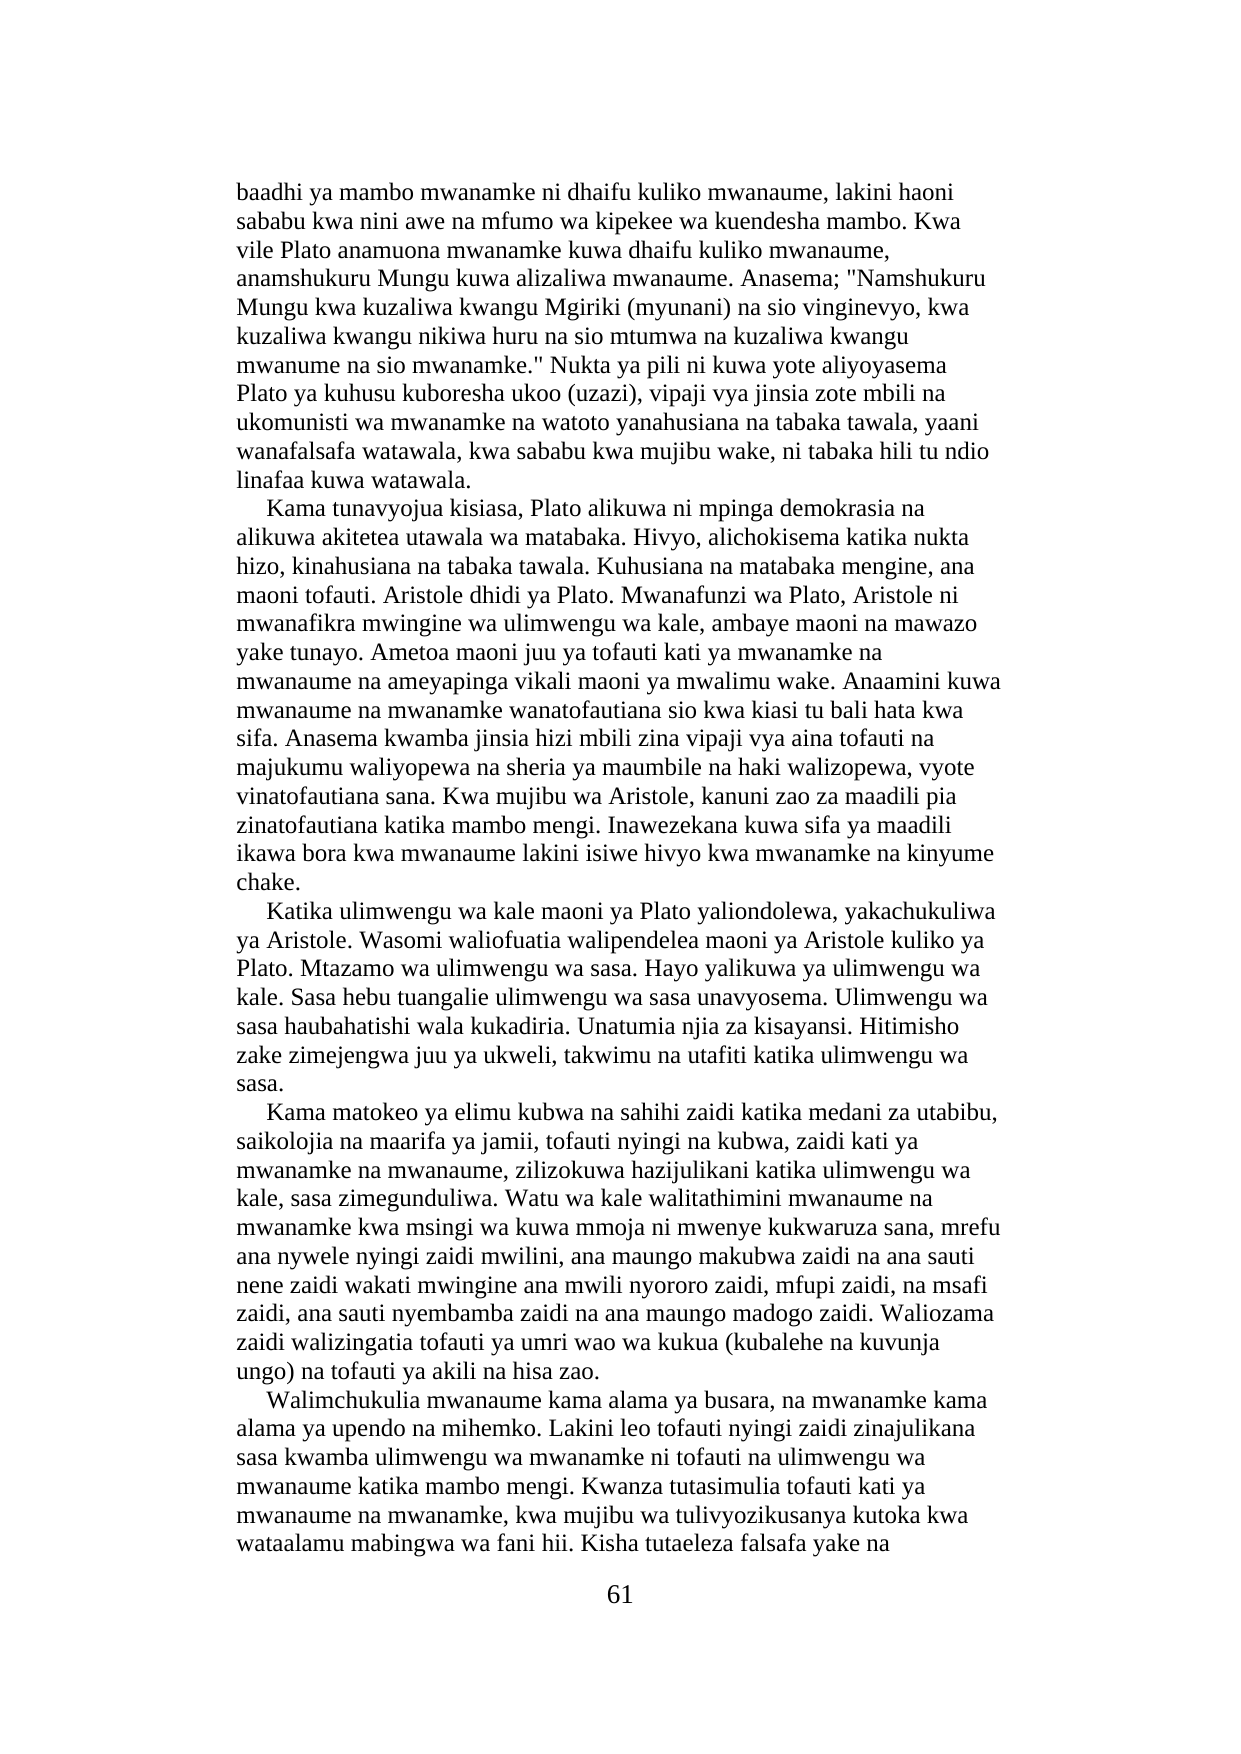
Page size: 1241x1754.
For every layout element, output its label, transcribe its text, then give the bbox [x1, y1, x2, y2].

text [236, 1385, 1004, 1557]
text Kama matokeo ya elimu kubwa na sahihi zaidi katika medani za utabibu, saikolojia na maarifa ya jamii, tofauti nyingi na kubwa, zaidi kati ya mwanamke na mwanaume, zilizokuwa hazijulikani katika ulimwengu wa kale, sasa zimegunduliwa. Watu wa kale walitathimini mwanaume na mwanamke kwa msingi wa kuwa mmoja ni mwenye kukwaruza sana, mrefu ana nywele nyingi zaidi mwilini, ana maungo makubwa zaidi na ana sauti nene zaidi wakati mwingine ana mwili nyororo zaidi, mfupi zaidi, na msafi zaidi, ana sauti nyembamba zaidi na ana maungo madogo zaidi. Waliozama zaidi walizingatia tofauti ya umri wao wa kukua (kubalehe na kuvunja ungo) na tofauti ya akili na hisa zao. [236, 1097, 1004, 1385]
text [236, 177, 1004, 493]
text Katika ulimwengu wa kale maoni ya Plato yaliondolewa, yakachukuliwa ya Aristole. Wasomi waliofuatia walipendelea maoni ya Aristole kuliko ya Plato. Mtazamo wa ulimwengu wa sasa. Hayo yalikuwa ya ulimwengu wa kale. Sasa hebu tuangalie ulimwengu wa sasa unavyosema. Ulimwengu wa sasa haubahatishi wala kukadiria. Unatumia njia za kisayansi. Hitimisho zake zimejengwa juu ya ukweli, takwimu na utafiti katika ulimwengu wa sasa. [236, 896, 1004, 1097]
text Kama tunavyojua kisiasa, Plato alikuwa ni mpinga demokrasia na alikuwa akitetea utawala wa matabaka. Hivyo, alichokisema katika nukta hizo, kinahusiana na tabaka tawala. Kuhusiana na matabaka mengine, ana maoni tofauti. Aristole dhidi ya Plato. Mwanafunzi wa Plato, Aristole ni mwanafikra mwingine wa ulimwengu wa kale, ambaye maoni na mawazo yake tunayo. Ametoa maoni juu ya tofauti kati ya mwanamke na mwanaume na ameyapinga vikali maoni ya mwalimu wake. Anaamini kuwa mwanaume na mwanamke wanatofautiana sio kwa kiasi tu bali hata kwa sifa. Anasema kwamba jinsia hizi mbili zina vipaji vya aina tofauti na majukumu waliyopewa na sheria ya maumbile na haki walizopewa, vyote vinatofautiana sana. Kwa mujibu wa Aristole, kanuni zao za maadili pia zinatofautiana katika mambo mengi. Inawezekana kuwa sifa ya maadili ikawa bora kwa mwanaume lakini isiwe hivyo kwa mwanamke na kinyume chake. [236, 493, 1004, 896]
